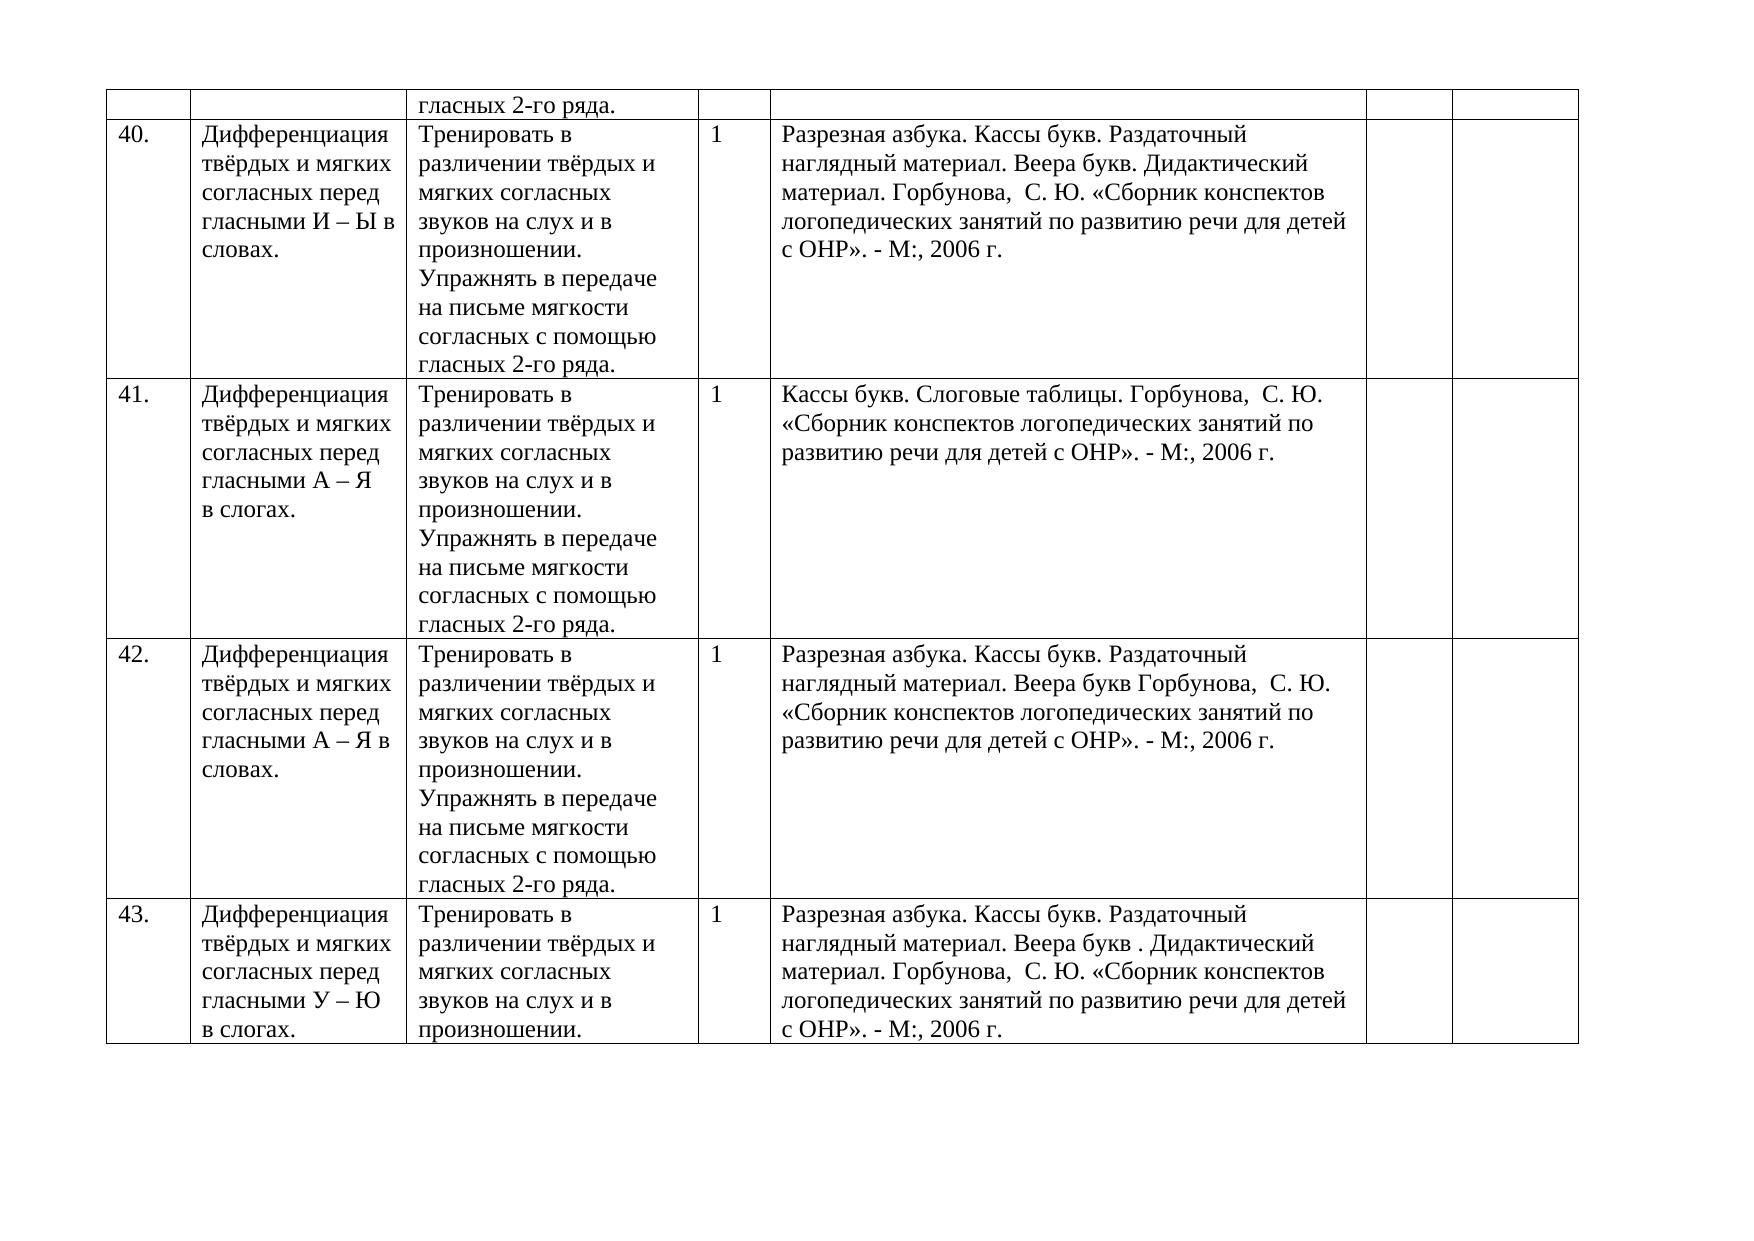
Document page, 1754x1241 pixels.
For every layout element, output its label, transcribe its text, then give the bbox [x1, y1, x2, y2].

table_cell [1367, 899, 1452, 1043]
table_cell 1 [699, 379, 770, 638]
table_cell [771, 899, 1366, 1043]
table_cell Кассы букв. Слоговые таблицы. Горбунова, С. Ю. «Сборник конспектов логопедических занятий по развитию речи для детей с ОНР». - М:, . [771, 379, 1366, 638]
table_cell Дифференциация твёрдых и мягких согласных перед гласными А – Я в слогах. [191, 379, 406, 638]
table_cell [191, 899, 406, 1043]
table_cell Разрезная азбука. Кассы букв. Раздаточный наглядный материал. Веера букв Горбунова, С. Ю. «Сборник конспектов логопедических занятий по развитию речи для детей с ОНР». - М:, . [771, 639, 1366, 898]
table_cell [1453, 120, 1578, 378]
table_cell 43. [107, 899, 190, 1043]
table_cell 1 [699, 120, 770, 378]
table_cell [191, 90, 406, 118]
table_cell [1367, 90, 1452, 118]
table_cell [771, 90, 1366, 118]
table_cell [1367, 379, 1452, 638]
table_cell Дифференциация твёрдых и мягких согласных перед гласными А – Я в словах. [191, 639, 406, 898]
table_cell 1 [699, 639, 770, 898]
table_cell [407, 90, 698, 118]
table_cell [1453, 90, 1578, 118]
table_cell Дифференциация твёрдых и мягких согласных перед гласными И – Ы в словах. [191, 120, 406, 378]
table_cell 1 [699, 899, 770, 1043]
table_cell [1453, 899, 1578, 1043]
table_cell [1453, 639, 1578, 898]
table_cell [1453, 379, 1578, 638]
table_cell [407, 899, 698, 1043]
table_cell 39 [107, 90, 190, 118]
table_cell [1367, 120, 1452, 378]
table_cell 41. [107, 379, 190, 638]
table_cell [1367, 639, 1452, 898]
table_cell 1 [699, 90, 770, 118]
table_cell 40. [107, 120, 190, 378]
table_cell 42. [107, 639, 190, 898]
